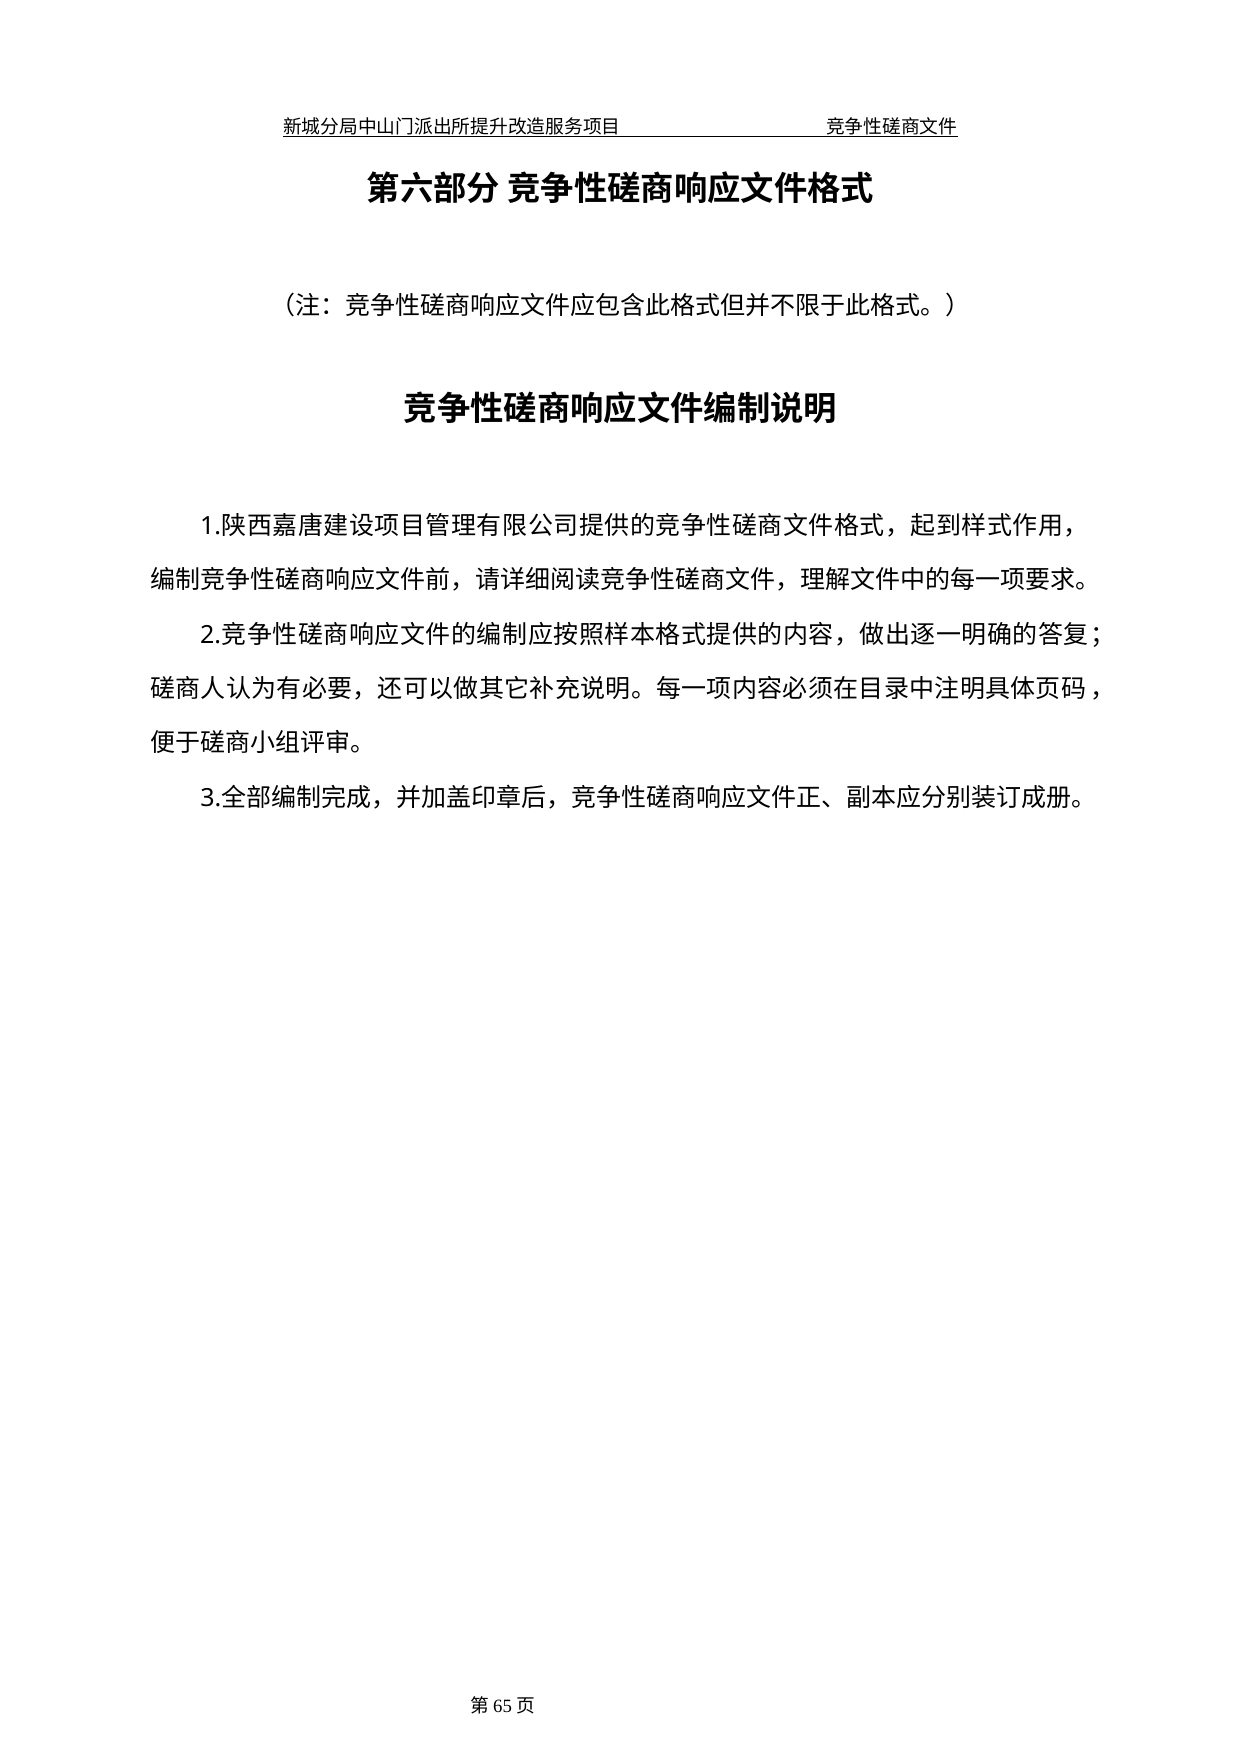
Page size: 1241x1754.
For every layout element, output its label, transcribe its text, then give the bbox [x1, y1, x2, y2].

text 1.陕西嘉唐建设项目管理有限公司提供的竞争性磋商文件格式，起到样式作用，编制竞争性磋商响应文件前，请详细阅读竞争性磋商文件，理解文件中的每一项要求。 [150, 505, 1090, 596]
text 2.竞争性磋商响应文件的编制应按照样本格式提供的内容，做出逐一明确的答复；磋商人认为有必要，还可以做其它补充说明。每一项内容必须在目录中注明具体页码，便于磋商小组评审。 [150, 614, 1090, 759]
text 第六部分 竞争性磋商响应文件格式 [150, 162, 1090, 210]
text 竞争性磋商响应文件编制说明 [150, 382, 1090, 430]
text （注：竞争性磋商响应文件应包含此格式但并不限于此格式。） [150, 285, 1090, 322]
text 3.全部编制完成，并加盖印章后，竞争性磋商响应文件正、副本应分别装订成册。 [150, 777, 1090, 813]
